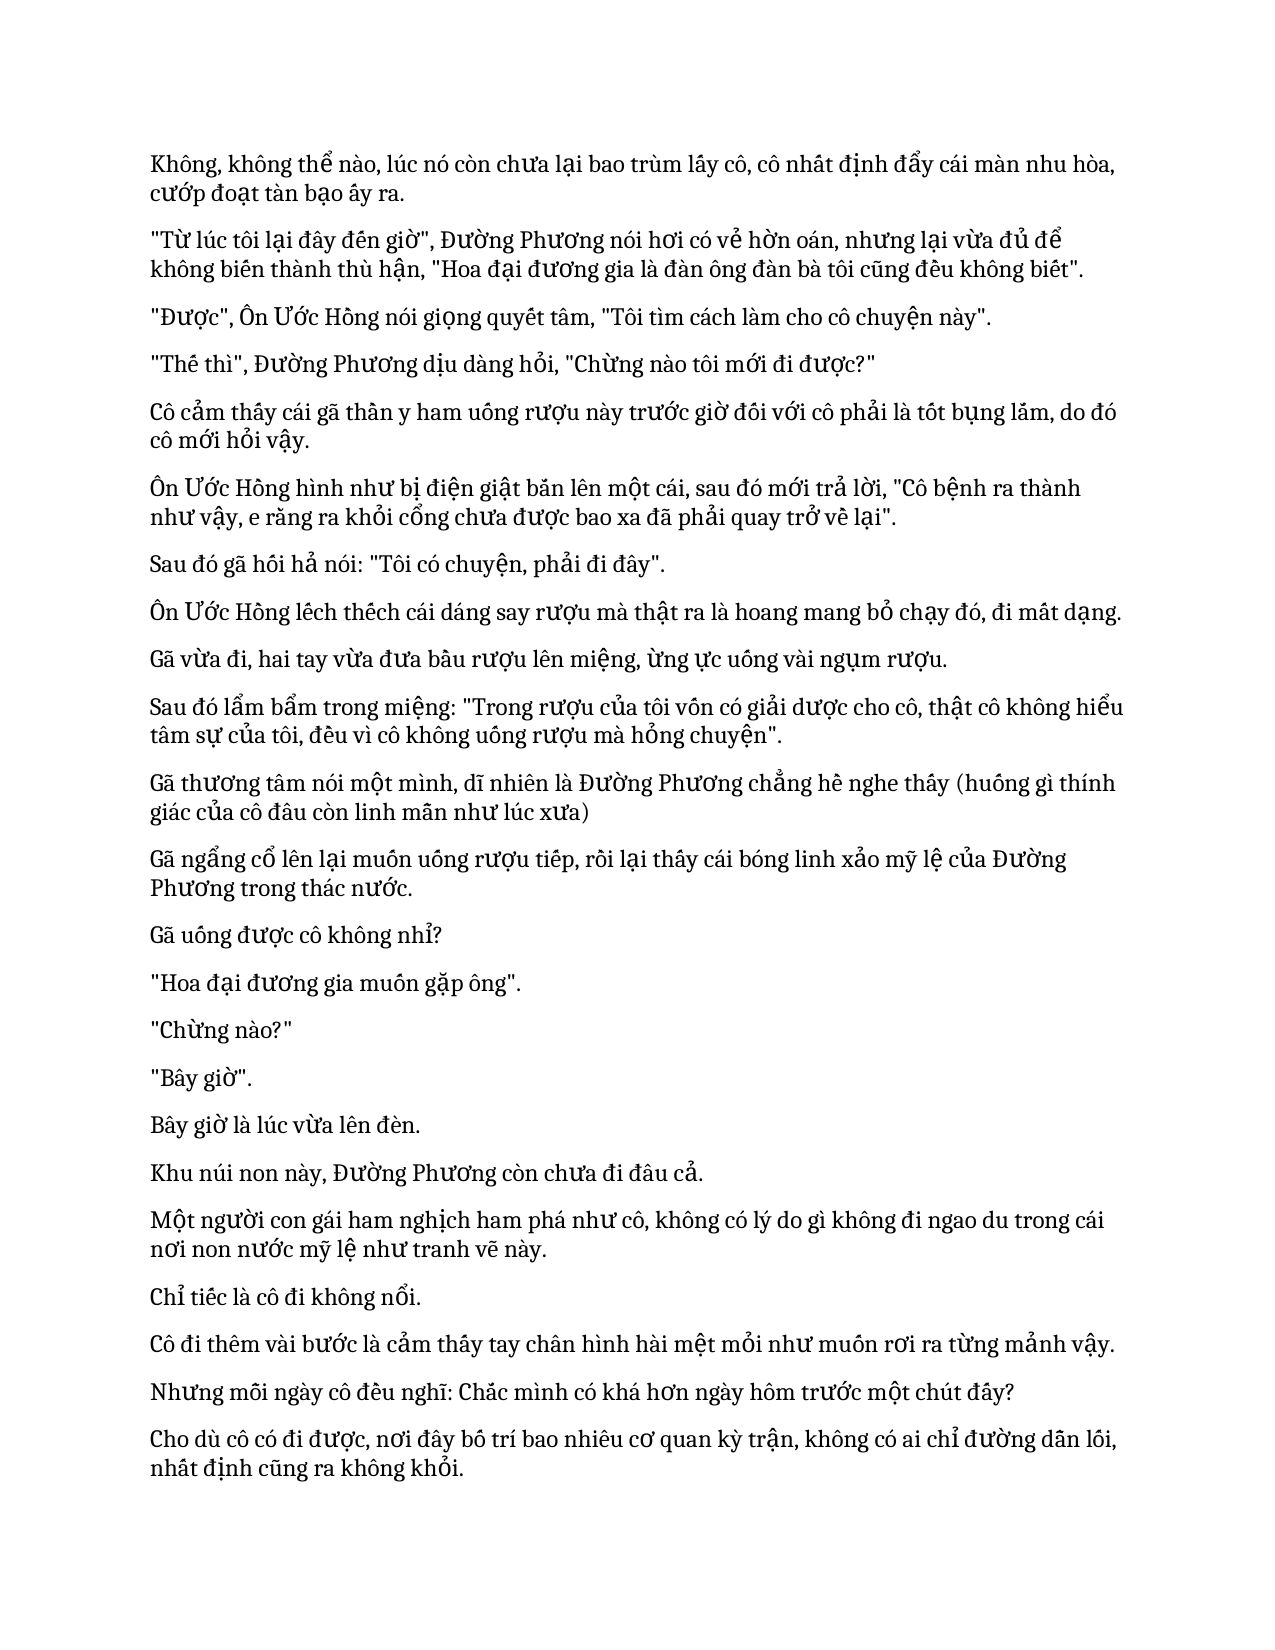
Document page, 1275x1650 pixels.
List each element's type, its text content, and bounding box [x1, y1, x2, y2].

text Ôn Ước Hồng lếch thếch cái dáng say rượu mà thật ra là hoang mang bỏ chạy đó, đi mất dạng. [150, 597, 1125, 626]
text "Hoa đại đương gia muốn gặp ông". [150, 969, 1125, 997]
text Gã vừa đi, hai tay vừa đưa bầu rượu lên miệng, ừng ực uống vài ngụm rượu. [150, 645, 1125, 674]
text Không, không thể nào, lúc nó còn chưa lại bao trùm lấy cô, cô nhất định đẩy cái màn nhu hòa, cướp đoạt tàn bạo ấy ra. [150, 150, 1125, 207]
text Gã thương tâm nói một mình, dĩ nhiên là Đường Phương chẳng hề nghe thấy (huống gì thính giác của cô đâu còn linh mẫn như lúc xưa) [150, 769, 1125, 826]
text Sau đó lẩm bẩm trong miệng: "Trong rượu của tôi vốn có giải dược cho cô, thật cô không hiểu tâm sự của tôi, đều vì cô không uống rượu mà hỏng chuyện". [150, 692, 1125, 750]
text Sau đó gã hối hả nói: "Tôi có chuyện, phải đi đây". [150, 550, 1125, 579]
text Cô cảm thấy cái gã thần y ham uống rượu này trước giờ đối với cô phải là tốt bụng lắm, do đó cô mới hỏi vậy. [150, 397, 1125, 455]
text Bây giờ là lúc vừa lên đèn. [150, 1111, 1125, 1140]
text Gã uống được cô không nhỉ? [150, 921, 1125, 950]
text Chỉ tiếc là cô đi không nổi. [150, 1282, 1125, 1311]
text Cho dù cô có đi được, nơi đây bố trí bao nhiêu cơ quan kỳ trận, không có ai chỉ đường dẫn lối, nhất định cũng ra không khỏi. [150, 1425, 1125, 1482]
text "Bây giờ". [150, 1064, 1125, 1092]
text "Từ lúc tôi lại đây đến giờ", Đường Phương nói hơi có vẻ hờn oán, nhưng lại vừa đủ để không biến thành thù hận, "Hoa đại đương gia là đàn ông đàn bà tôi cũng đều không biết". [150, 226, 1125, 284]
text Cô đi thêm vài bước là cảm thấy tay chân hình hài mệt mỏi như muốn rơi ra từng mảnh vậy. [150, 1330, 1125, 1359]
text Ôn Ước Hồng hình như bị điện giật bắn lên một cái, sau đó mới trả lời, "Cô bệnh ra thành như vậy, e rằng ra khỏi cổng chưa được bao xa đã phải quay trở về lại". [150, 474, 1125, 531]
text "Được", Ôn Ước Hồng nói giọng quyết tâm, "Tôi tìm cách làm cho cô chuyện này". [150, 302, 1125, 331]
text "Thế thì", Đường Phương dịu dàng hỏi, "Chừng nào tôi mới đi được?" [150, 350, 1125, 379]
text Gã ngẩng cổ lên lại muốn uống rượu tiếp, rồi lại thấy cái bóng linh xảo mỹ lệ của Đường Phương trong thác nước. [150, 845, 1125, 902]
text Khu núi non này, Đường Phương còn chưa đi đâu cả. [150, 1159, 1125, 1187]
text "Chừng nào?" [150, 1016, 1125, 1045]
text Một người con gái ham nghịch ham phá như cô, không có lý do gì không đi ngao du trong cái nơi non nước mỹ lệ như tranh vẽ này. [150, 1206, 1125, 1264]
text Nhưng mỗi ngày cô đều nghĩ: Chắc mình có khá hơn ngày hôm trước một chút đấy? [150, 1377, 1125, 1406]
